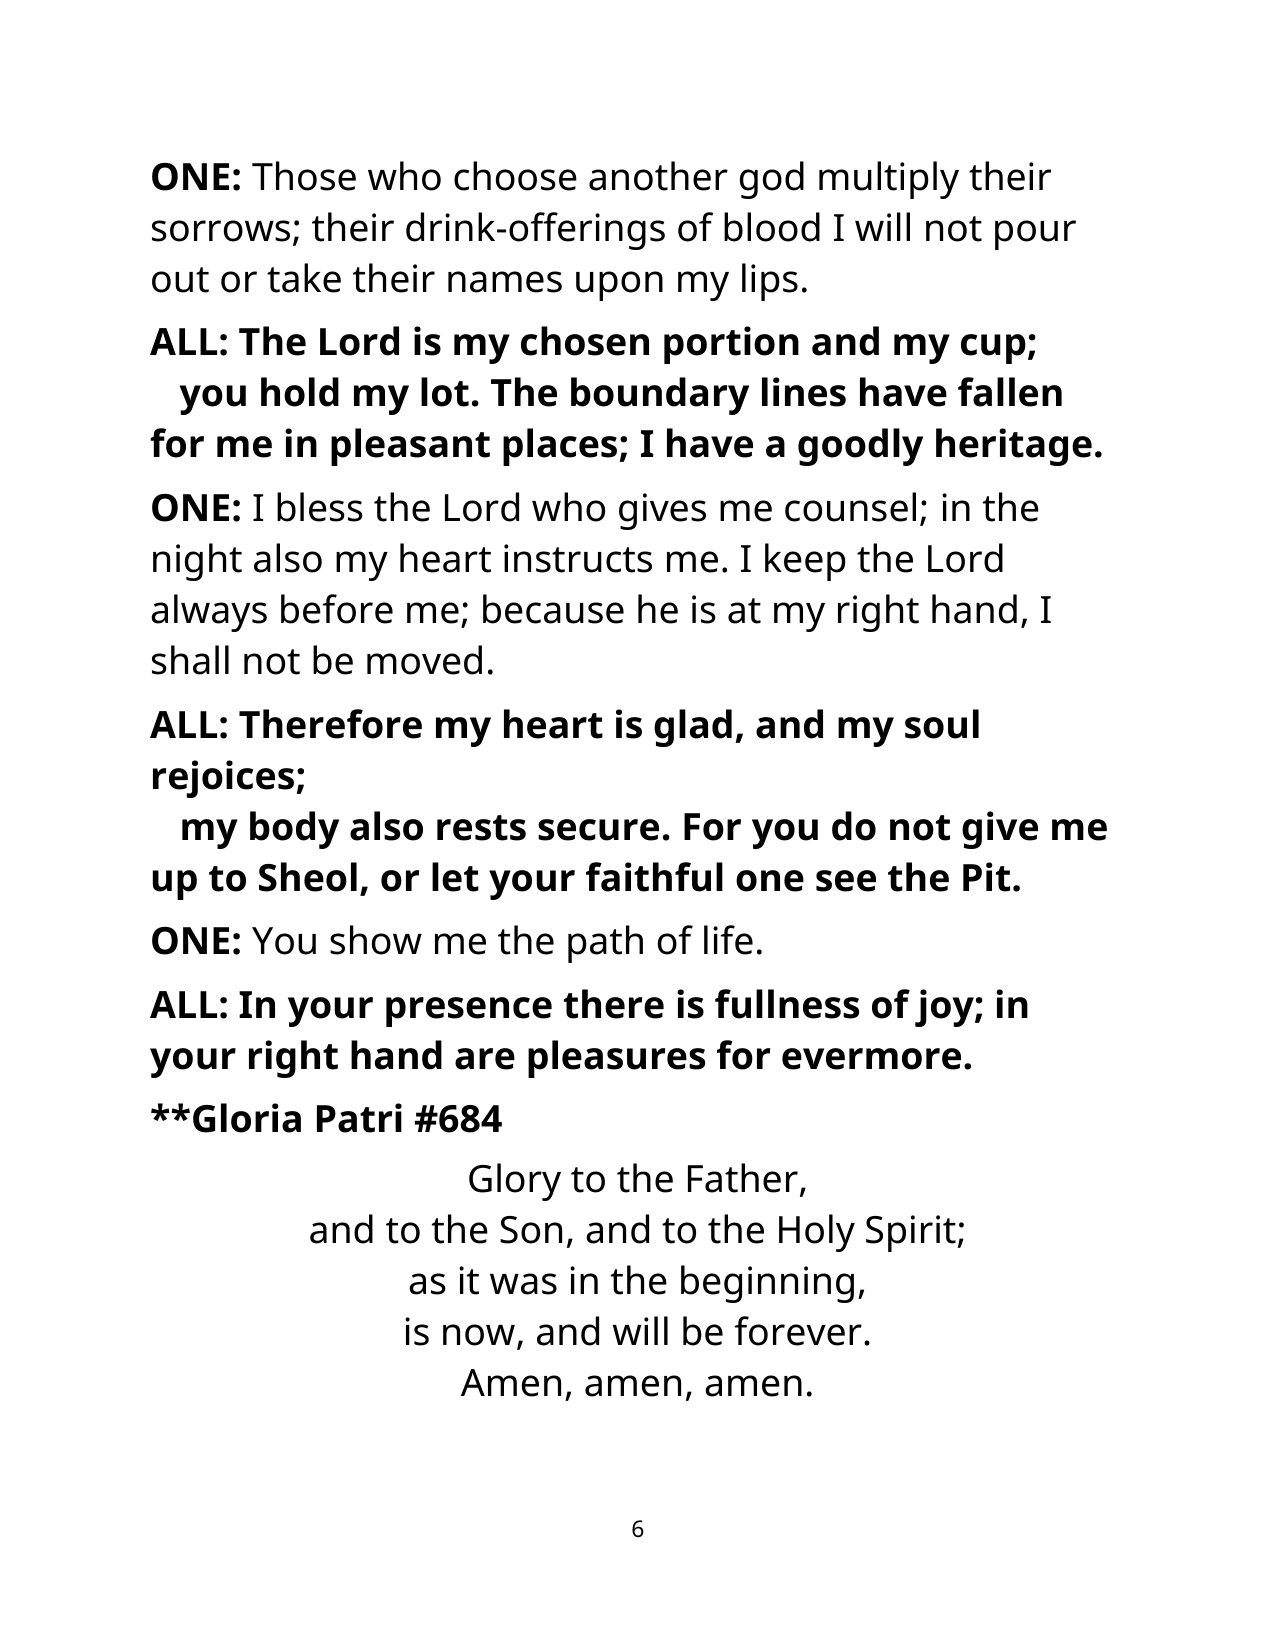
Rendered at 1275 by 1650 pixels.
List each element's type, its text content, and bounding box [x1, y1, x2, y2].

text ONE: Those who choose another god multiply their sorrows; their drink-offerings of blood I will not pour out or take their names upon my lips. [150, 150, 1125, 303]
text ALL: The Lord is my chosen portion and my cup; you hold my lot. The boundary lines have fallen for me in pleasant places; I have a goodly heritage. [150, 316, 1125, 469]
text ONE: You show me the path of life. [150, 914, 1125, 966]
text ALL: Therefore my heart is glad, and my soul rejoices; my body also rests secure. For you do not give me up to Sheol, or let your faithful one see the Pit. [150, 698, 1125, 902]
text Glory to the Father, and to the Son, and to the Holy Spirit; as it was in the beginning, is now, and will be forever. Amen, amen, amen. [150, 1152, 1125, 1407]
text **Gloria Patri #684 [150, 1093, 1125, 1144]
text ALL: In your presence there is fullness of joy; in your right hand are pleasures for evermore. [150, 978, 1125, 1080]
text ONE: I bless the Lord who gives me counsel; in the night also my heart instructs me. I keep the Lord always before me; because he is at my right hand, I shall not be moved. [150, 481, 1125, 685]
